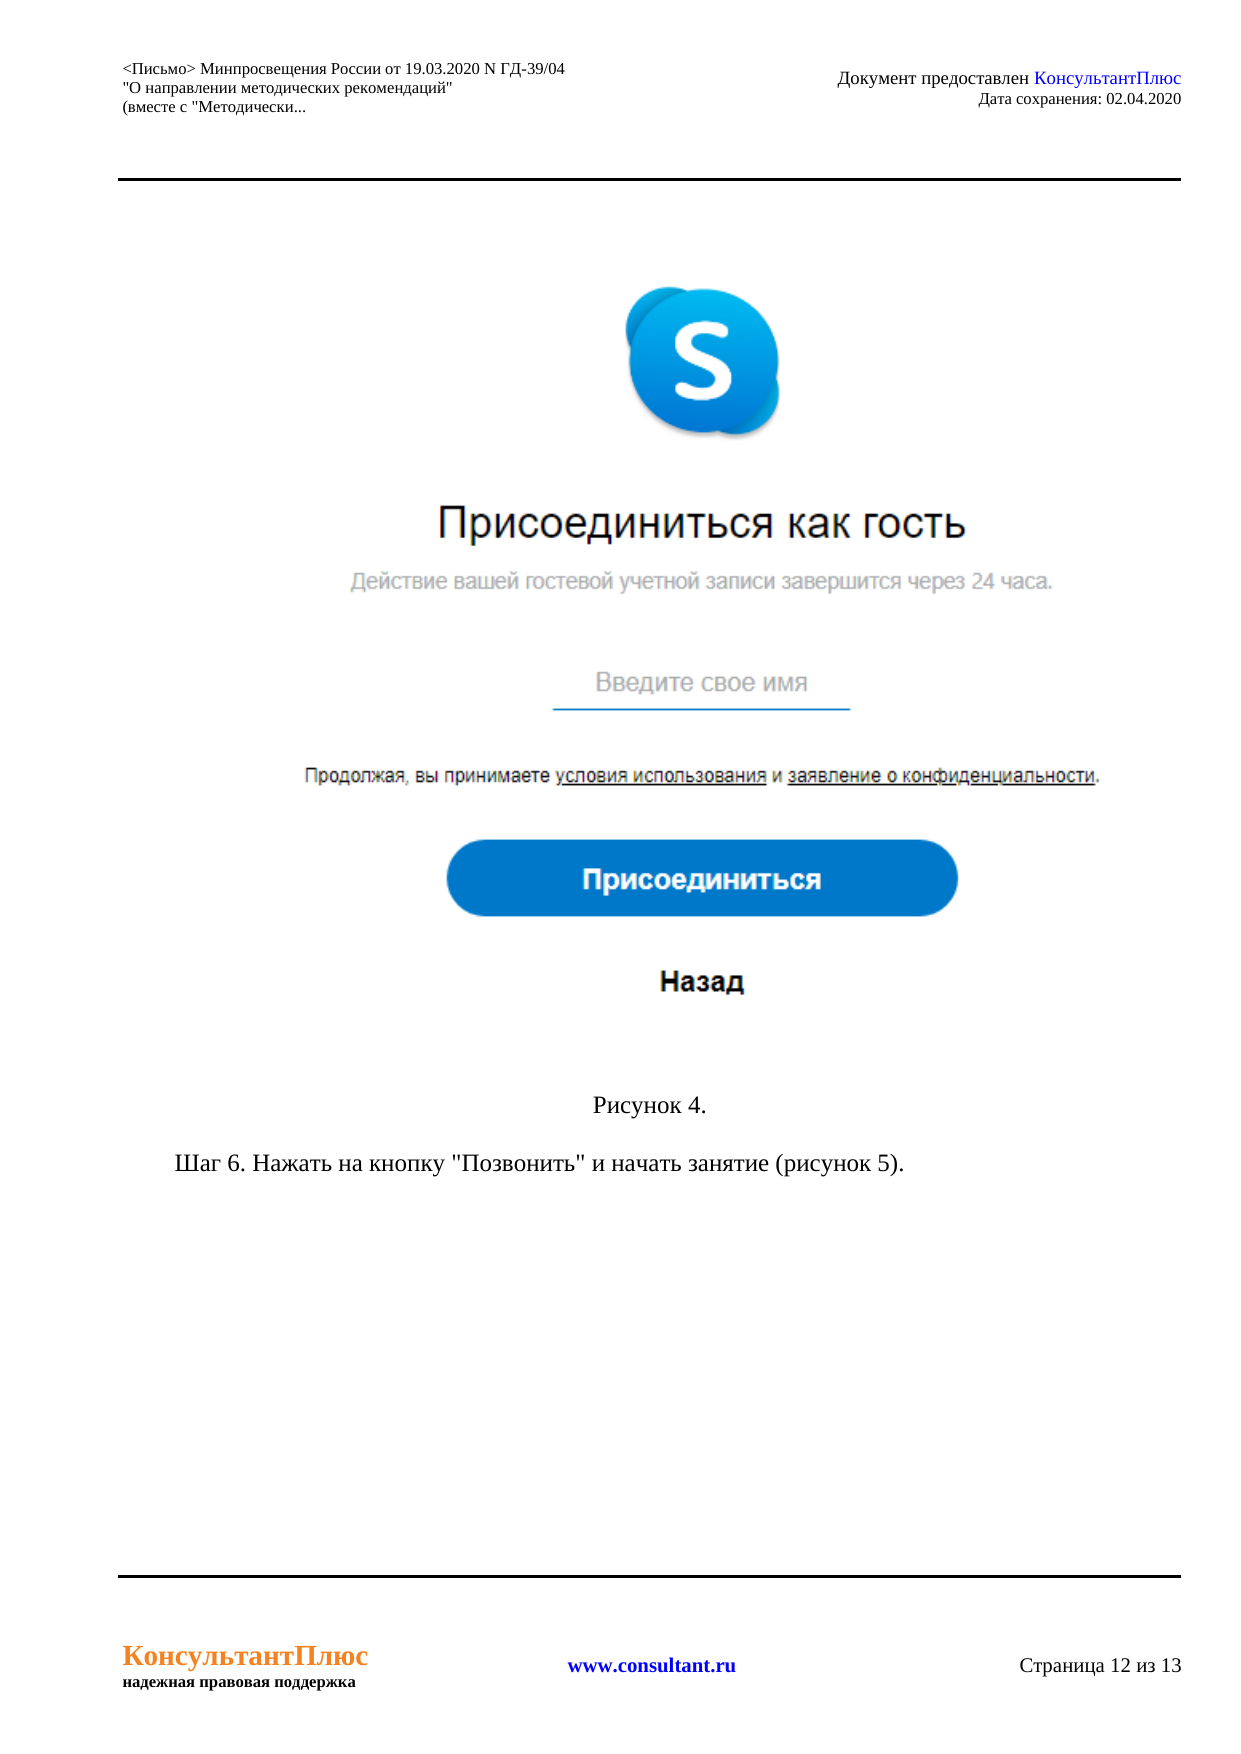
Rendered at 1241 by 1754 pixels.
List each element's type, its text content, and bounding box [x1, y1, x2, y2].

picture [118, 209, 1182, 1062]
text Рисунок 4. [118, 1091, 1181, 1119]
text Шаг 6. Нажать на кнопку "Позвонить" и начать занятие (рисунок 5). [118, 1148, 1181, 1177]
